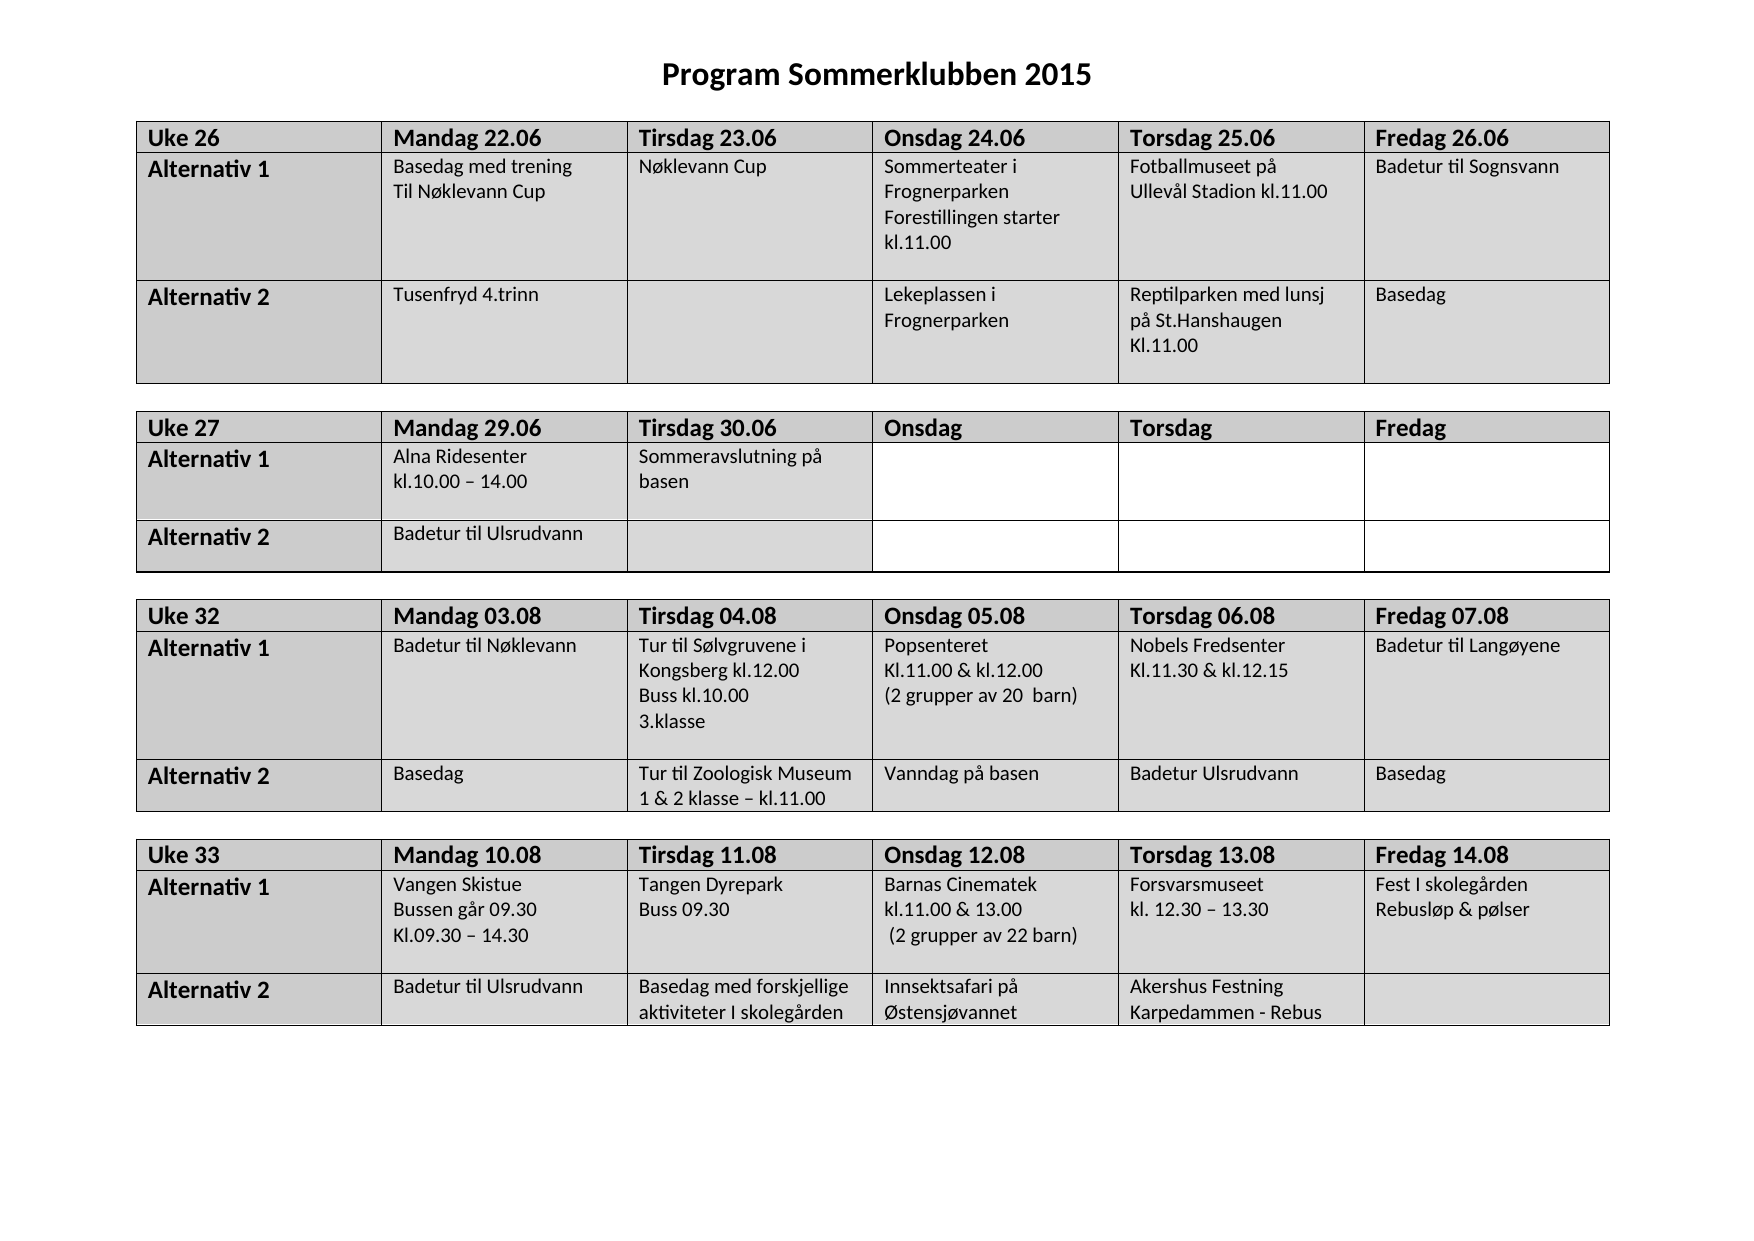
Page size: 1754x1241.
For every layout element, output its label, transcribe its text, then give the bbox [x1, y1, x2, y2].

table_cell Alternativ 1 [137, 443, 381, 519]
table_header Mandag 03.08 [382, 600, 627, 631]
table_cell Innsektsafari på Østensjøvannet [873, 974, 1118, 1024]
table_cell [1365, 521, 1609, 571]
table_header Tirsdag 30.06 [628, 412, 872, 442]
table_cell Alternativ 2 [137, 521, 381, 571]
table_cell Nobels Fredsenter Kl.11.30 & kl.12.15 [1119, 632, 1364, 759]
table_cell Badetur Ulsrudvann [1119, 760, 1364, 811]
text Program Sommerklubben 2015 [148, 53, 1606, 94]
table_header Uke 33 [137, 840, 381, 870]
table_header Onsdag [873, 412, 1118, 442]
table_cell Basedag med forskjellige aktiviteter I skolegården [628, 974, 872, 1024]
table_cell [1119, 443, 1364, 519]
table_cell Sommeravslutning på basen [628, 443, 872, 519]
table_cell Badetur til Nøklevann [382, 632, 627, 759]
table_cell Nøklevann Cup [628, 153, 872, 280]
table_cell Lekeplassen i Frognerparken [873, 281, 1118, 383]
table_cell Basedag [1365, 760, 1609, 811]
table_cell [1365, 443, 1609, 519]
table_cell Alternativ 1 [137, 153, 381, 280]
table_header Tirsdag 23.06 [628, 122, 872, 152]
table_cell Alna Ridesenter kl.10.00 – 14.00 [382, 443, 627, 519]
table_cell Badetur til Sognsvann [1365, 153, 1609, 280]
table_cell Basedag med trening Til Nøklevann Cup [382, 153, 627, 280]
table_cell Alternativ 2 [137, 974, 381, 1024]
table_cell Popsenteret Kl.11.00 & kl.12.00 (2 grupper av 20 barn) [873, 632, 1118, 759]
table_header Torsdag 25.06 [1119, 122, 1364, 152]
table_header Onsdag 05.08 [873, 600, 1118, 631]
table_cell Badetur til Langøyene [1365, 632, 1609, 759]
table_cell Vangen Skistue Bussen går 09.30 Kl.09.30 – 14.30 [382, 871, 627, 973]
table_cell Tusenfryd 4.trinn [382, 281, 627, 383]
table_cell Alternativ 1 [137, 871, 381, 973]
table_cell [628, 521, 872, 571]
table_cell Barnas Cinematek kl.11.00 & 13.00 (2 grupper av 22 barn) [873, 871, 1118, 973]
table_header Fredag [1365, 412, 1609, 442]
table_header Fredag 07.08 [1365, 600, 1609, 631]
table_cell Tangen Dyrepark Buss 09.30 [628, 871, 872, 973]
table_cell Basedag [382, 760, 627, 811]
table_cell Forsvarsmuseet kl. 12.30 – 13.30 [1119, 871, 1364, 973]
table_cell Alternativ 1 [137, 632, 381, 759]
table_header Uke 32 [137, 600, 381, 631]
table_cell Akershus Festning Karpedammen - Rebus [1119, 974, 1364, 1024]
table_header Torsdag [1119, 412, 1364, 442]
table_header Tirsdag 11.08 [628, 840, 872, 870]
table_header Uke 26 [137, 122, 381, 152]
table_header Uke 27 [137, 412, 381, 442]
table_cell [1365, 974, 1609, 1024]
table_cell Tur til Sølvgruvene i Kongsberg kl.12.00 Buss kl.10.00 3.klasse [628, 632, 872, 759]
table_header Fredag 26.06 [1365, 122, 1609, 152]
table_cell Alternativ 2 [137, 760, 381, 811]
table_cell [873, 521, 1118, 571]
table_header Onsdag 12.08 [873, 840, 1118, 870]
table_header Mandag 29.06 [382, 412, 627, 442]
table_cell [873, 443, 1118, 519]
table_cell Fotballmuseet på Ullevål Stadion kl.11.00 [1119, 153, 1364, 280]
table_header Mandag 22.06 [382, 122, 627, 152]
table_cell [1119, 521, 1364, 571]
table_header Mandag 10.08 [382, 840, 627, 870]
table_header Torsdag 06.08 [1119, 600, 1364, 631]
table_cell Basedag [1365, 281, 1609, 383]
table_header Tirsdag 04.08 [628, 600, 872, 631]
table_cell Tur til Zoologisk Museum 1 & 2 klasse – kl.11.00 [628, 760, 872, 811]
table_cell Badetur til Ulsrudvann [382, 521, 627, 571]
table_cell [628, 281, 872, 383]
table_header Torsdag 13.08 [1119, 840, 1364, 870]
table_cell Fest I skolegården Rebusløp & pølser [1365, 871, 1609, 973]
table_cell Reptilparken med lunsj på St.Hanshaugen Kl.11.00 [1119, 281, 1364, 383]
table_cell Badetur til Ulsrudvann [382, 974, 627, 1024]
table_cell Sommerteater i Frognerparken Forestillingen starter kl.11.00 [873, 153, 1118, 280]
table_header Fredag 14.08 [1365, 840, 1609, 870]
table_header Onsdag 24.06 [873, 122, 1118, 152]
table_cell Vanndag på basen [873, 760, 1118, 811]
table_cell Alternativ 2 [137, 281, 381, 383]
